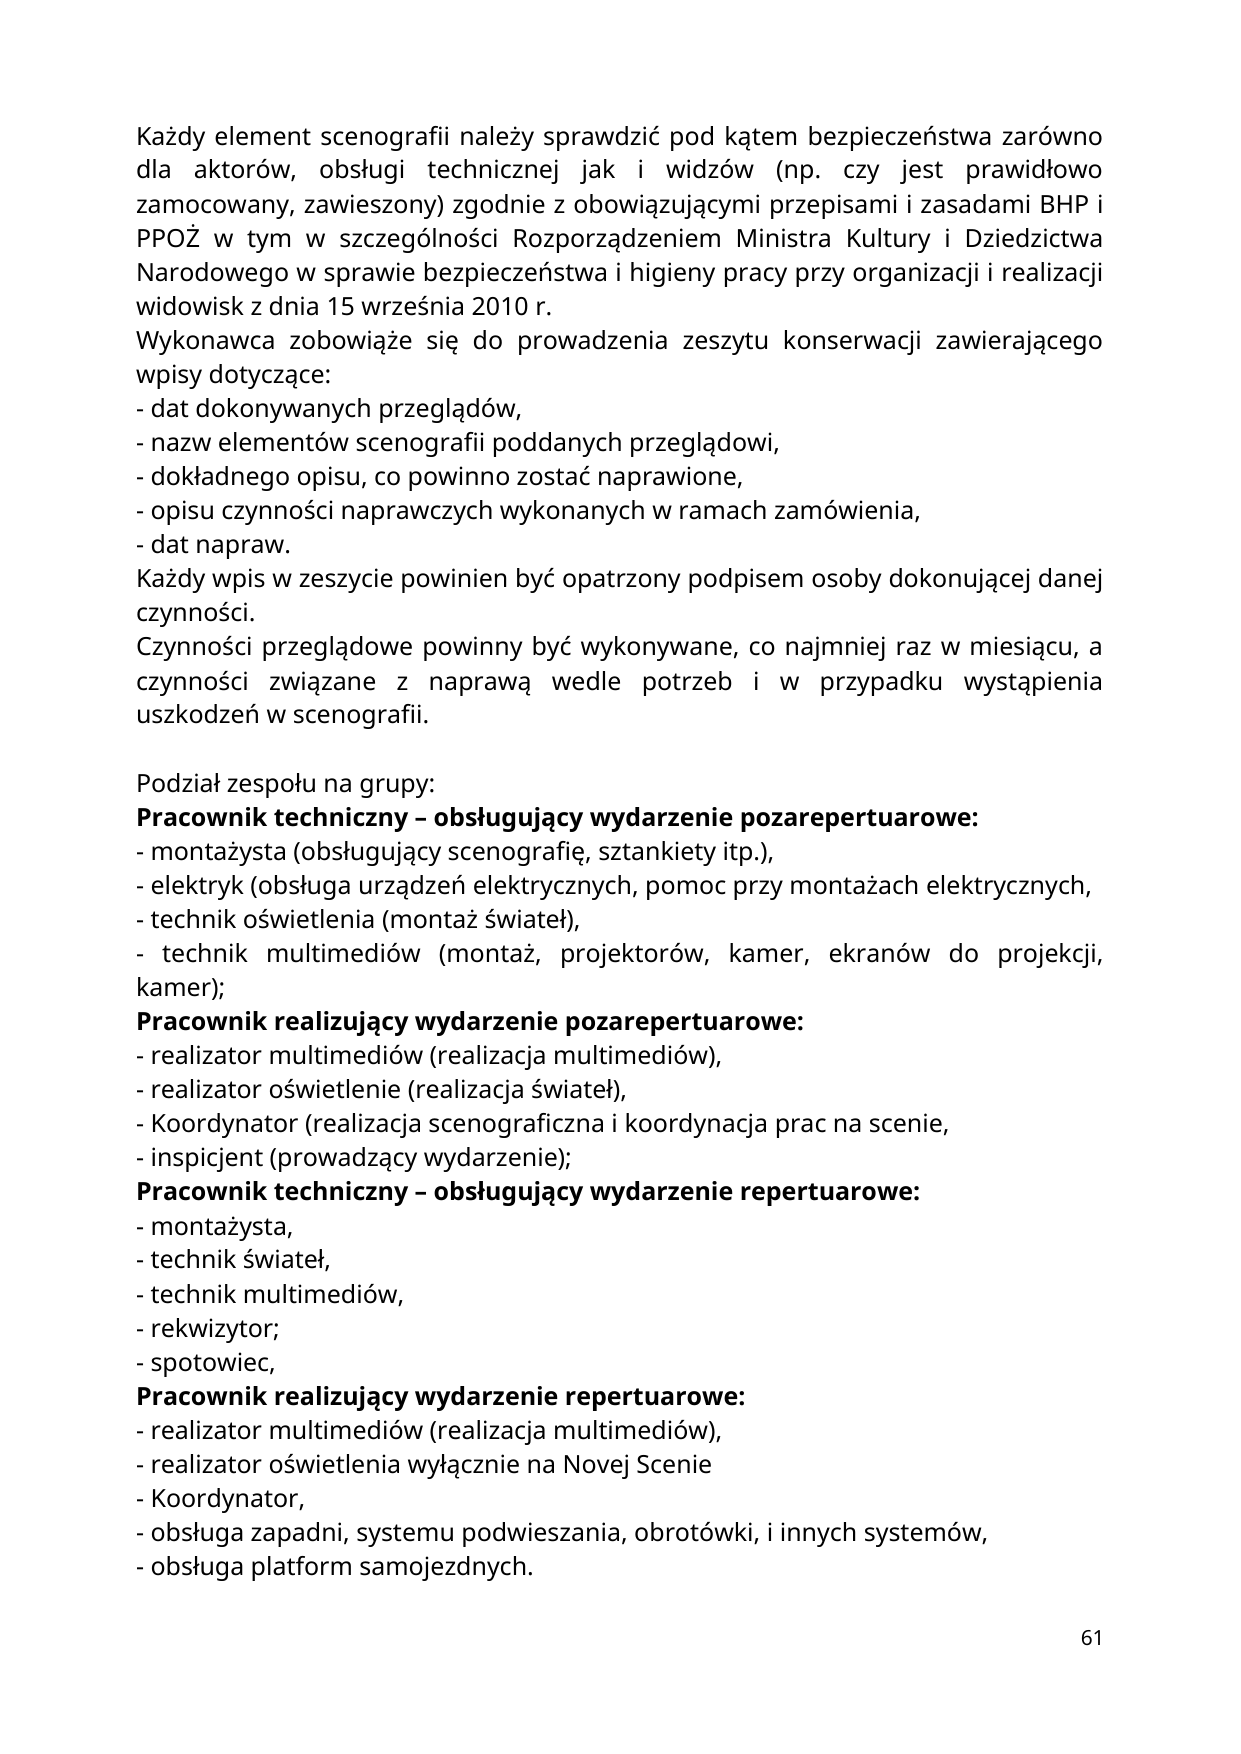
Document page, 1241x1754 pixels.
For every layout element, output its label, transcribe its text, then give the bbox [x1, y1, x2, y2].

text - inspicjent (prowadzący wydarzenie); [136, 1140, 1104, 1174]
text - obsługa zapadni, systemu podwieszania, obrotówki, i innych systemów, [136, 1515, 1104, 1549]
text Wykonawca zobowiąże się do prowadzenia zeszytu konserwacji zawierającego wpisy dotyczące: [136, 322, 1104, 391]
text - technik świateł, [136, 1242, 1104, 1276]
text - nazw elementów scenografii poddanych przeglądowi, [136, 425, 1104, 459]
text - spotowiec, [136, 1344, 1104, 1378]
text - rekwizytor; [136, 1310, 1104, 1344]
text - realizator multimediów (realizacja multimediów), [136, 1038, 1104, 1072]
text - obsługa platform samojezdnych. [136, 1549, 1104, 1583]
text - technik multimediów, [136, 1276, 1104, 1310]
text Podział zespołu na grupy: [136, 765, 1104, 799]
text Pracownik realizujący wydarzenie repertuarowe: [136, 1378, 1104, 1412]
text - realizator oświetlenie (realizacja świateł), [136, 1072, 1104, 1106]
text - dokładnego opisu, co powinno zostać naprawione, [136, 459, 1104, 493]
text Pracownik realizujący wydarzenie pozarepertuarowe: [136, 1004, 1104, 1038]
text - dat dokonywanych przeglądów, [136, 391, 1104, 425]
text Każdy element scenografii należy sprawdzić pod kątem bezpieczeństwa zarówno dla aktorów, obsługi technicznej jak i widzów (np. czy jest prawidłowo zamocowany, zawieszony) zgodnie z obowiązującymi przepisami i zasadami BHP i PPOŻ w tym w szczególności Rozporządzeniem Ministra Kultury i Dziedzictwa Narodowego w sprawie bezpieczeństwa i higieny pracy przy organizacji i realizacji widowisk z dnia 15 września 2010 r. [136, 118, 1104, 322]
text Pracownik techniczny – obsługujący wydarzenie pozarepertuarowe: [136, 799, 1104, 833]
text - dat napraw. [136, 527, 1104, 561]
text - realizator oświetlenia wyłącznie na Novej Scenie [136, 1447, 1104, 1481]
text Pracownik techniczny – obsługujący wydarzenie repertuarowe: [136, 1174, 1104, 1208]
text - technik oświetlenia (montaż świateł), [136, 902, 1104, 936]
text - montażysta (obsługujący scenografię, sztankiety itp.), [136, 833, 1104, 867]
text - Koordynator, [136, 1481, 1104, 1515]
text - montażysta, [136, 1208, 1104, 1242]
text - elektryk (obsługa urządzeń elektrycznych, pomoc przy montażach elektrycznych, [136, 867, 1104, 902]
text - realizator multimediów (realizacja multimediów), [136, 1412, 1104, 1447]
text - Koordynator (realizacja scenograficzna i koordynacja prac na scenie, [136, 1106, 1104, 1140]
text Każdy wpis w zeszycie powinien być opatrzony podpisem osoby dokonującej danej czynności. [136, 561, 1104, 629]
text - opisu czynności naprawczych wykonanych w ramach zamówienia, [136, 493, 1104, 527]
text - technik multimediów (montaż, projektorów, kamer, ekranów do projekcji, kamer); [136, 936, 1104, 1004]
text Czynności przeglądowe powinny być wykonywane, co najmniej raz w miesiącu, a czynności związane z naprawą wedle potrzeb i w przypadku wystąpienia uszkodzeń w scenografii. [136, 629, 1104, 731]
